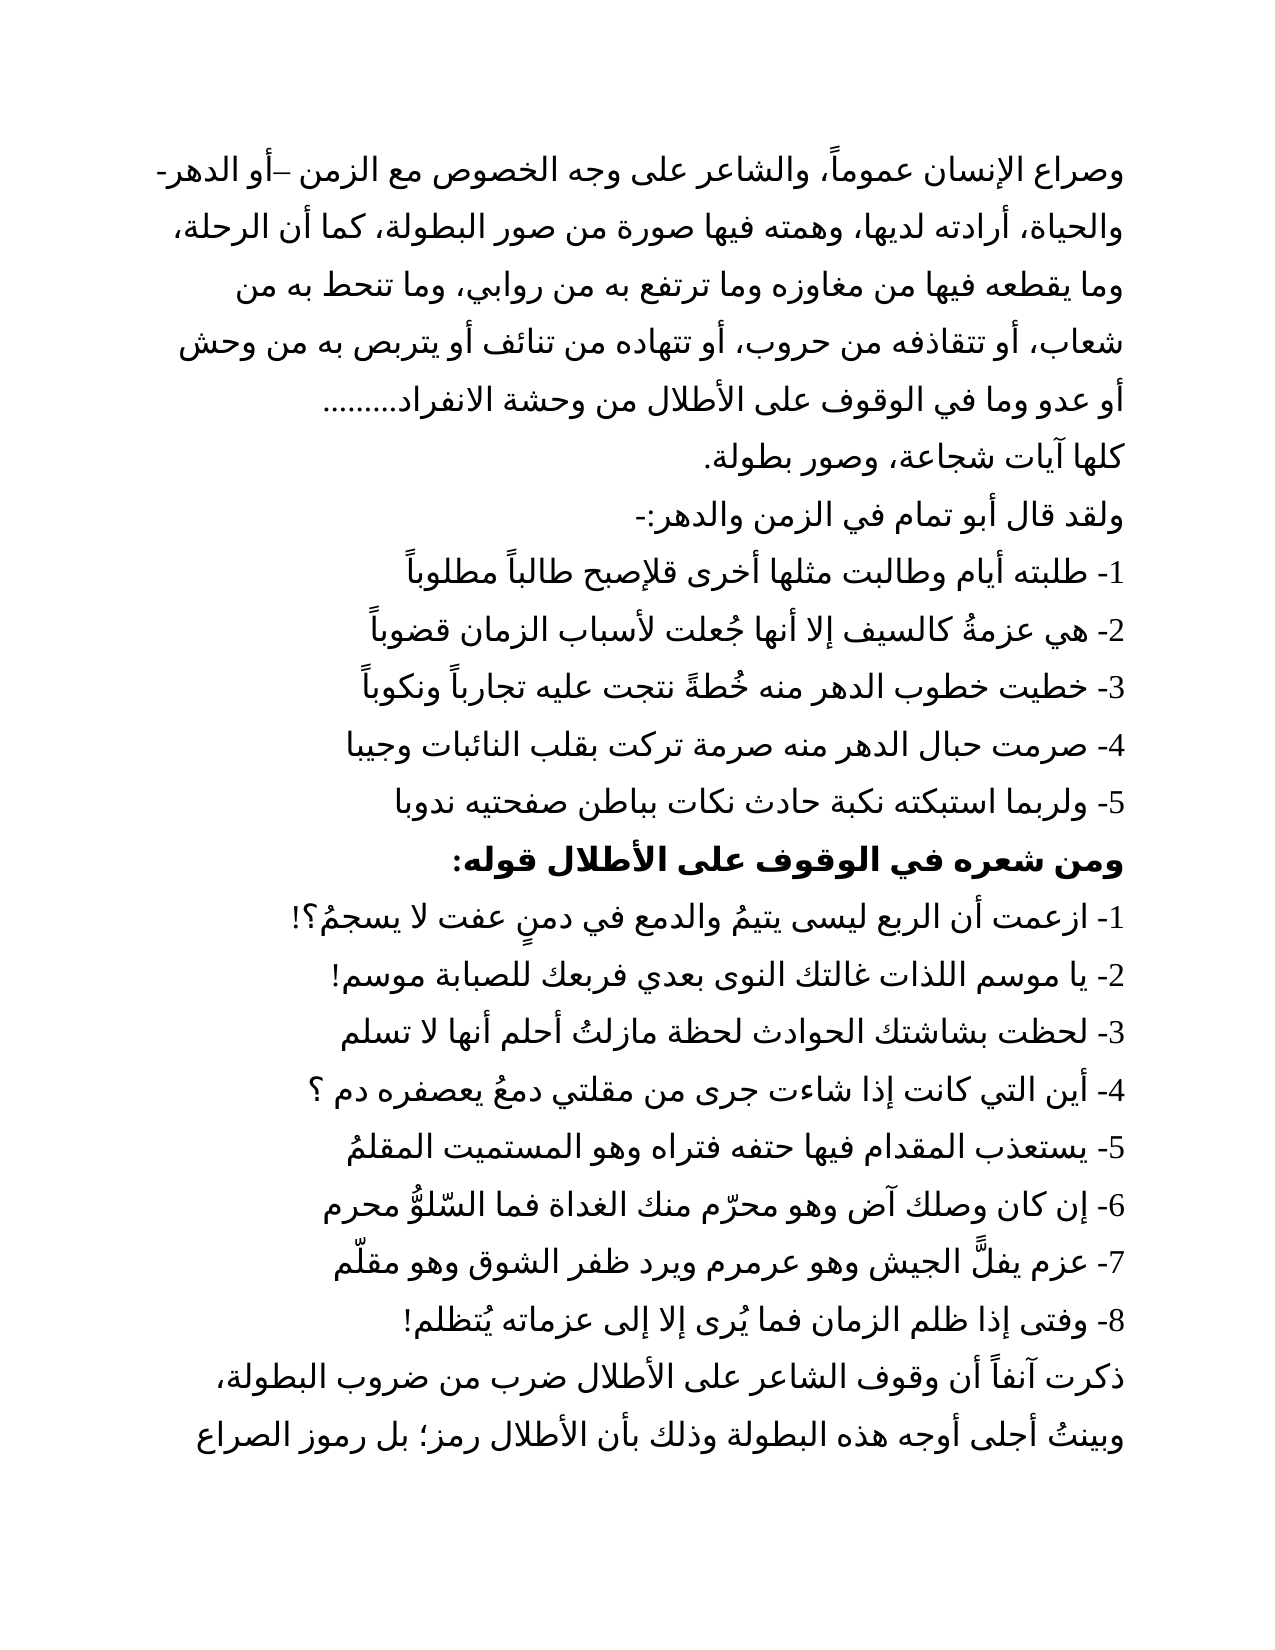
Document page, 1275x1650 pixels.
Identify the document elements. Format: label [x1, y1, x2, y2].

text [150, 150, 1125, 1453]
